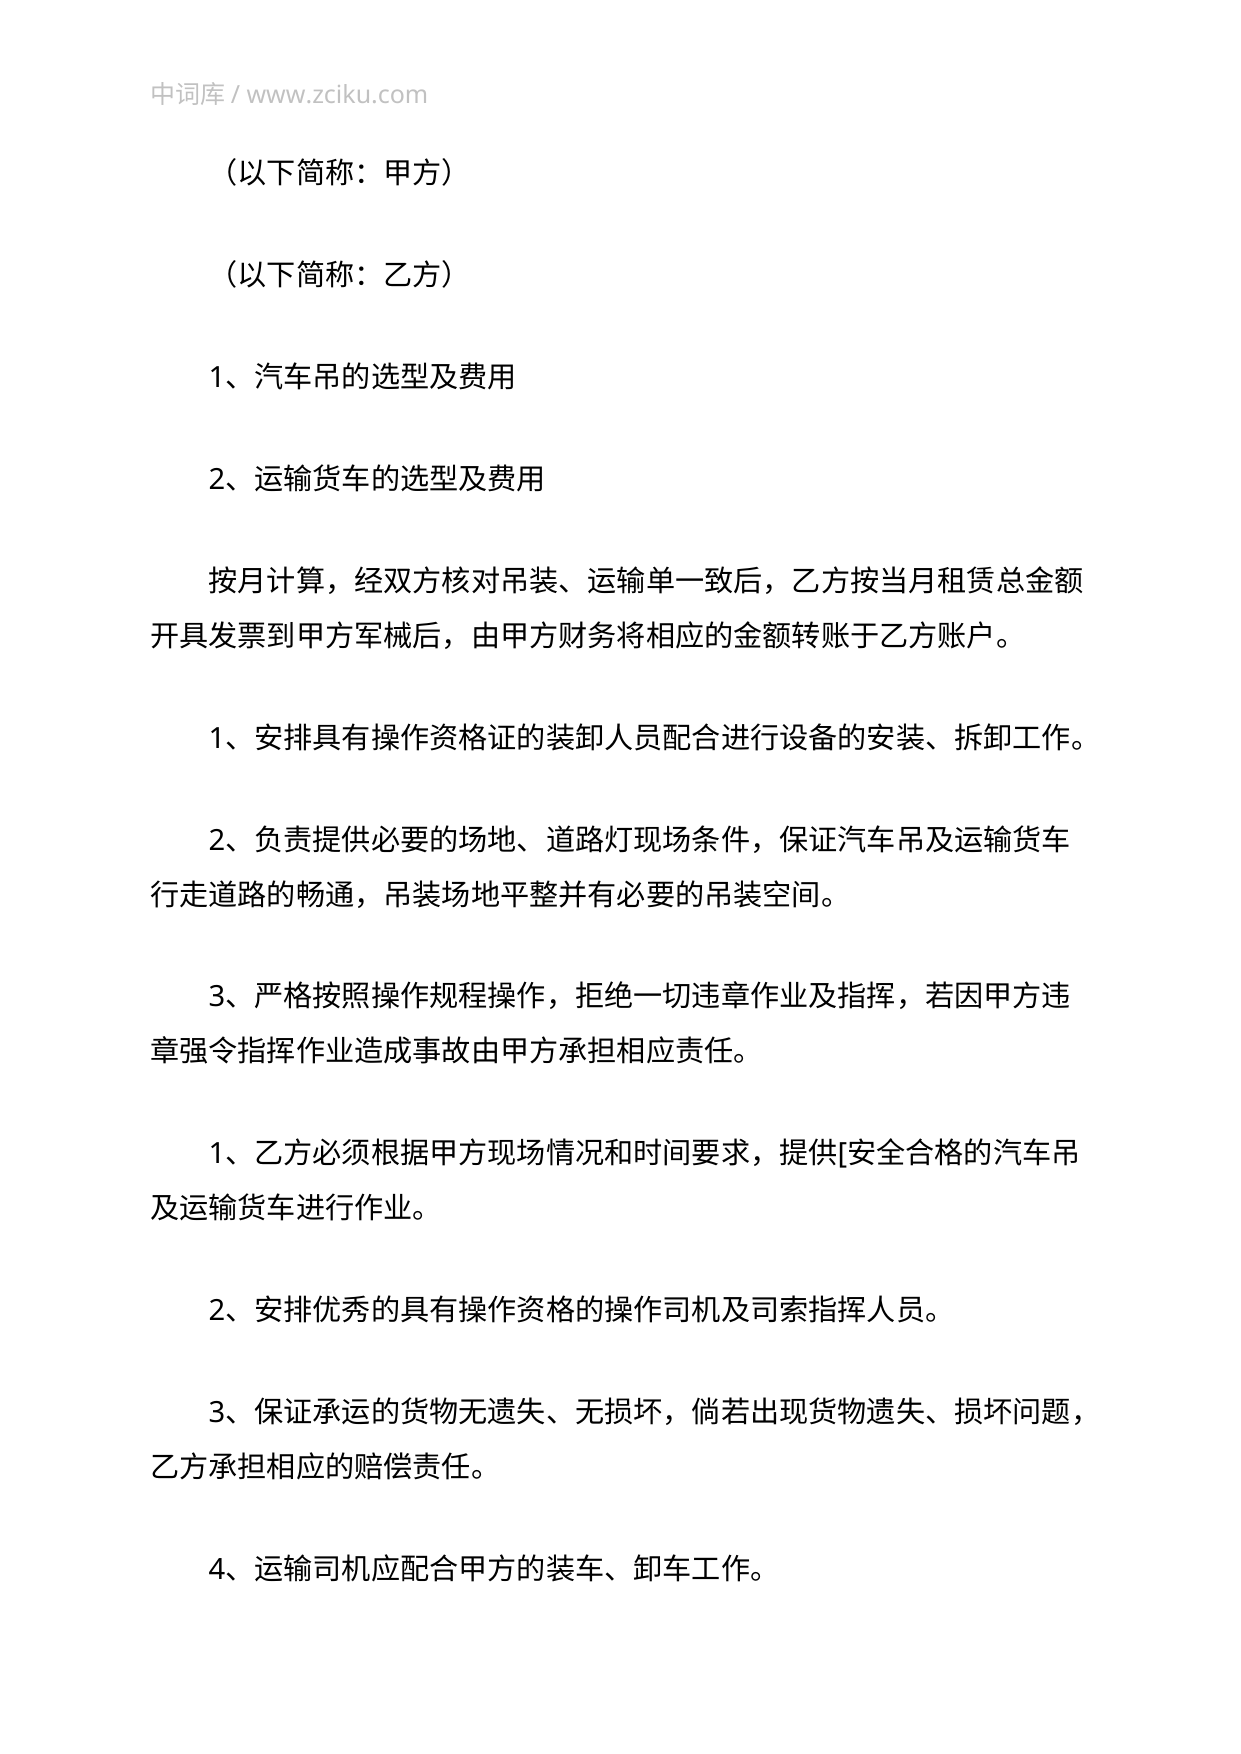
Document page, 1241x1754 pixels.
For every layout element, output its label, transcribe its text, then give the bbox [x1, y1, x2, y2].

text 4、运输司机应配合甲方的装车、卸车工作。 [150, 1545, 1090, 1588]
text 1、汽车吊的选型及费用 [150, 353, 1090, 396]
text 2、负责提供必要的场地、道路灯现场条件，保证汽车吊及运输货车行走道路的畅通，吊装场地平整并有必要的吊装空间。 [150, 816, 1090, 913]
text 2、安排优秀的具有操作资格的操作司机及司索指挥人员。 [150, 1286, 1090, 1329]
text 按月计算，经双方核对吊装、运输单一致后，乙方按当月租赁总金额开具发票到甲方军械后，由甲方财务将相应的金额转账于乙方账户。 [150, 557, 1090, 655]
text （以下简称：甲方） [150, 150, 1090, 192]
text 2、运输货车的选型及费用 [150, 456, 1090, 498]
text 1、安排具有操作资格证的装卸人员配合进行设备的安装、拆卸工作。 [150, 714, 1090, 757]
text 3、严格按照操作规程操作，拒绝一切违章作业及指挥，若因甲方违章强令指挥作业造成事故由甲方承担相应责任。 [150, 973, 1090, 1070]
text 3、保证承运的货物无遗失、无损坏，倘若出现货物遗失、损坏问题，乙方承担相应的赔偿责任。 [150, 1388, 1090, 1486]
text （以下简称：乙方） [150, 252, 1090, 294]
text 1、乙方必须根据甲方现场情况和时间要求，提供[安全合格的汽车吊及运输货车进行作业。 [150, 1130, 1090, 1227]
